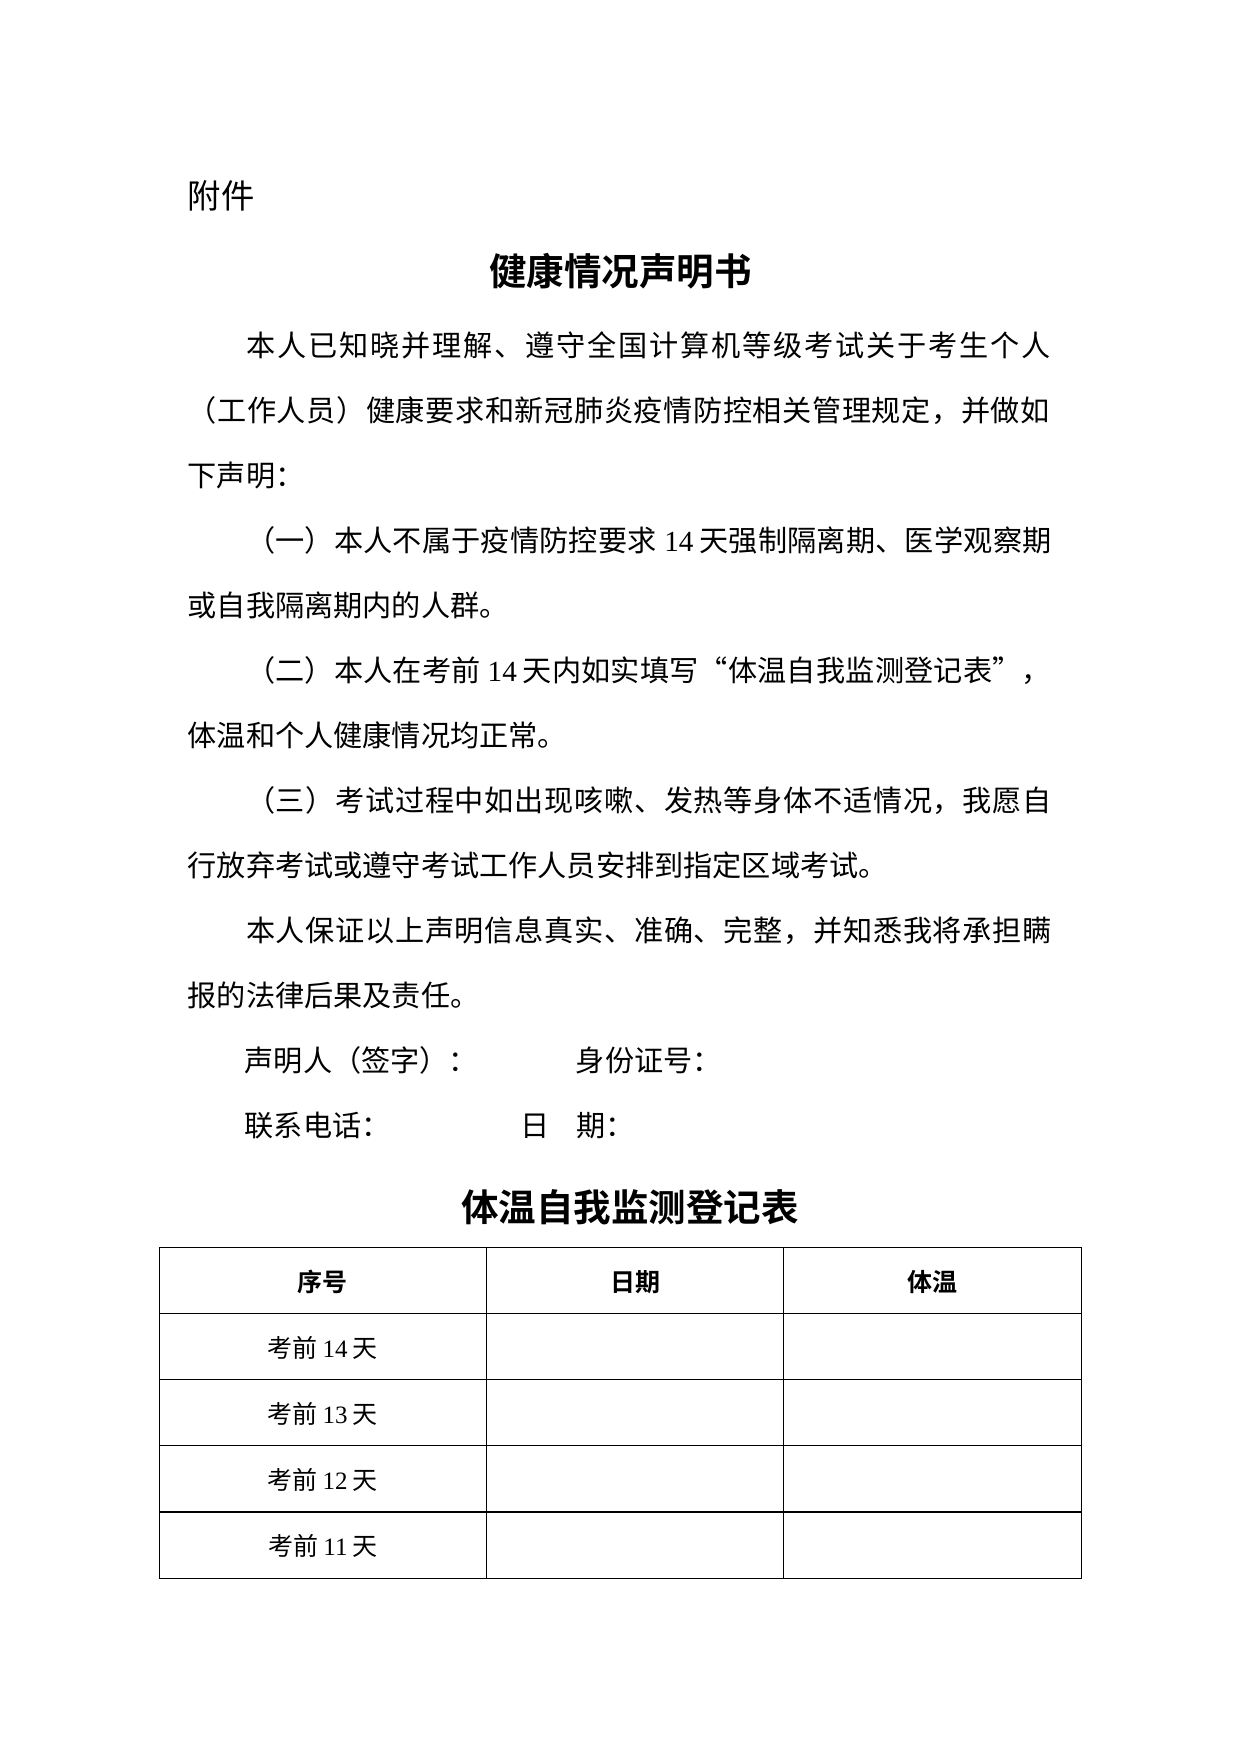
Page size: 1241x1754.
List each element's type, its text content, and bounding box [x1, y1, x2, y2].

table_header 日期 [487, 1248, 783, 1313]
table_cell 考前14天 [160, 1314, 486, 1379]
text 本人保证以上声明信息真实、准确、完整，并知悉我将承担瞒报的法律后果及责任。 [187, 896, 1053, 1026]
text （一）本人不属于疫情防控要求14天强制隔离期、医学观察期或自我隔离期内的人群。 [187, 506, 1053, 636]
table_cell [487, 1446, 783, 1511]
text （二）本人在考前14天内如实填写“体温自我监测登记表”，体温和个人健康情况均正常。 [187, 636, 1053, 766]
table_cell [784, 1314, 1081, 1379]
table_cell [784, 1446, 1081, 1511]
table_cell 考前11天 [160, 1513, 486, 1577]
table_cell [784, 1513, 1081, 1577]
table_cell [487, 1380, 783, 1445]
text （三）考试过程中如出现咳嗽、发热等身体不适情况，我愿自行放弃考试或遵守考试工作人员安排到指定区域考试。 [187, 766, 1053, 896]
text 声明人（签字）： 身份证号： [187, 1026, 1053, 1091]
table_cell 考前13天 [160, 1380, 486, 1445]
text 本人已知晓并理解、遵守全国计算机等级考试关于考生个人（工作人员）健康要求和新冠肺炎疫情防控相关管理规定，并做如下声明： [187, 311, 1053, 506]
text 附件 [187, 162, 1053, 227]
table_header 序号 [160, 1248, 486, 1313]
text 联系电话： 日 期： [187, 1091, 1053, 1156]
table_cell [784, 1380, 1081, 1445]
table_cell [487, 1513, 783, 1577]
text 体温自我监测登记表 [187, 1173, 1053, 1238]
text 健康情况声明书 [187, 237, 1053, 302]
table_cell 考前12天 [160, 1446, 486, 1511]
table_cell [487, 1314, 783, 1379]
table_header 体温 [784, 1248, 1081, 1313]
